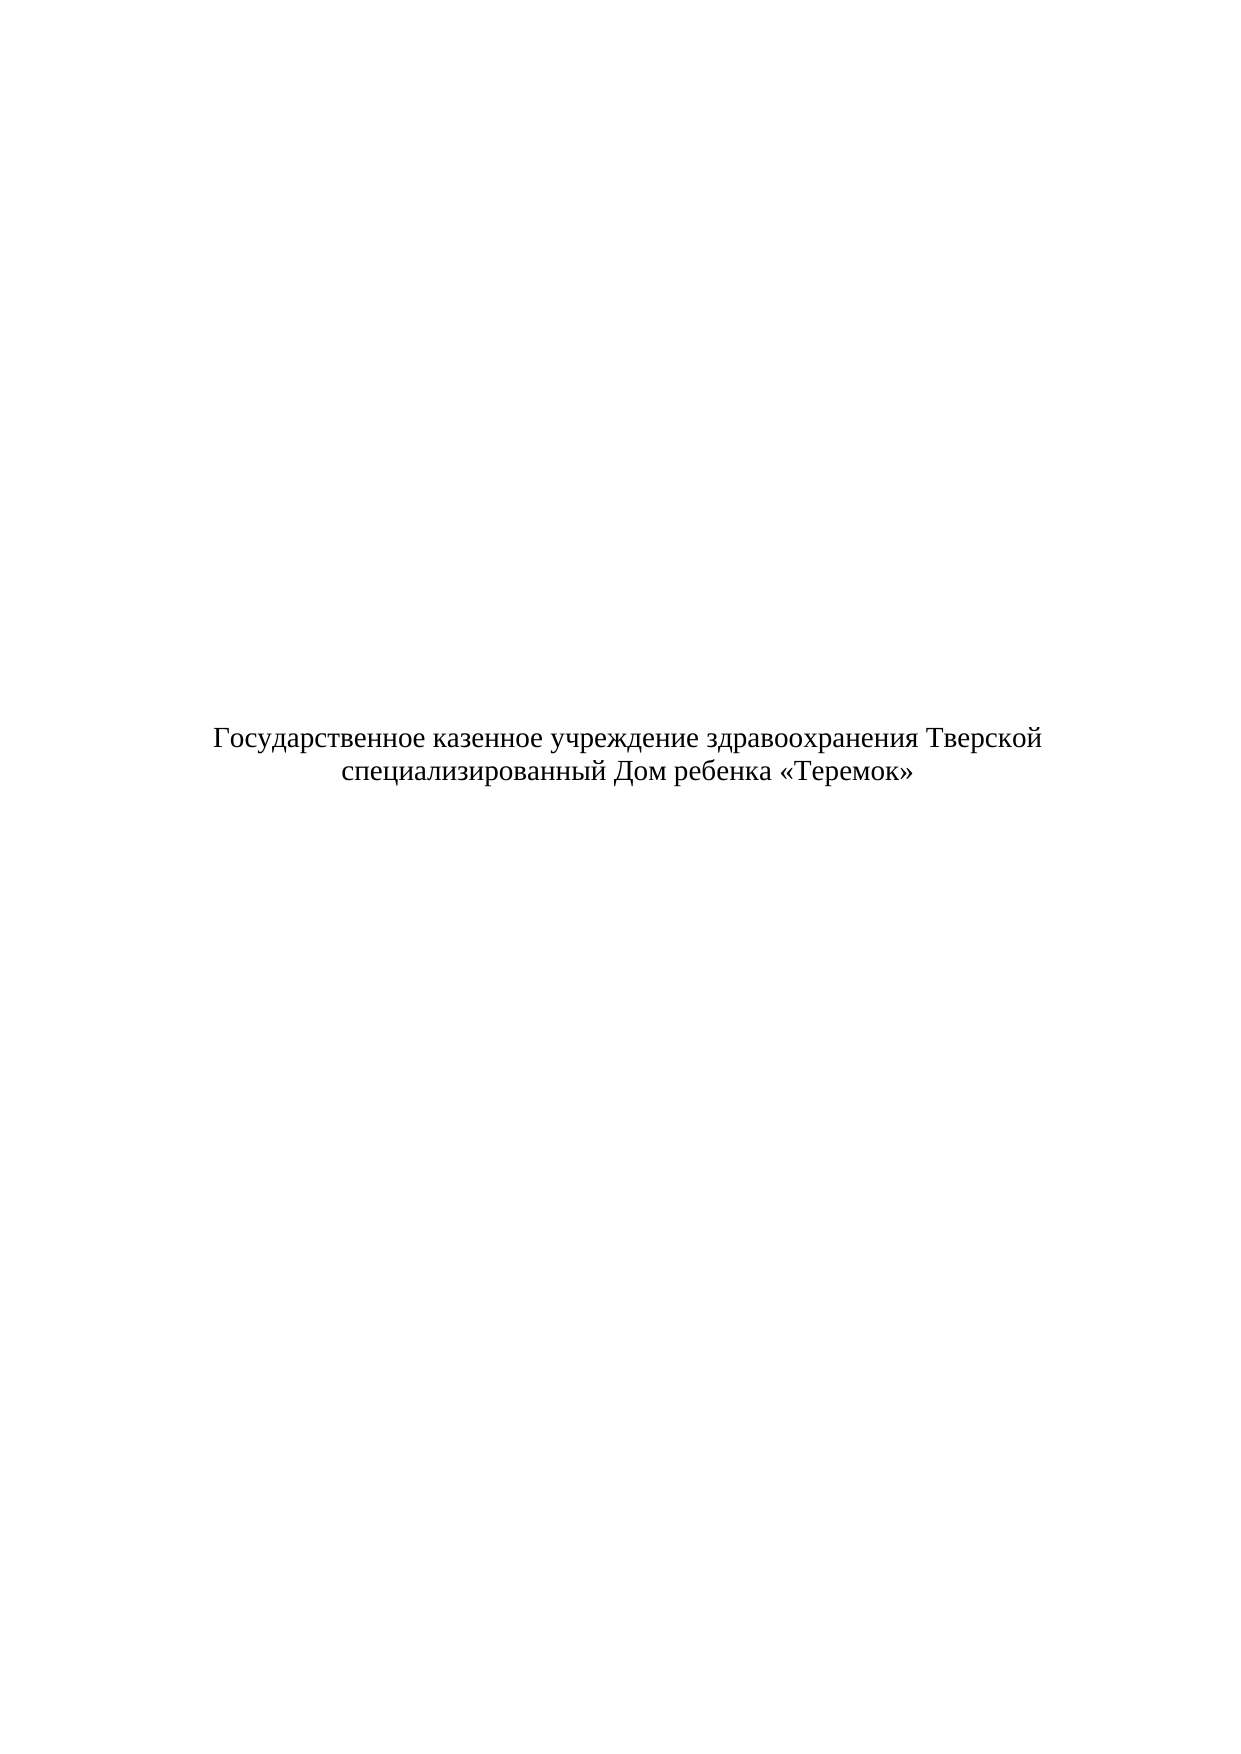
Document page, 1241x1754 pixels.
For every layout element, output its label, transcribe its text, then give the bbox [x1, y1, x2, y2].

text Государственное казенное учреждение здравоохранения Тверской специализированный Дом ребенка «Теремок» [103, 720, 1152, 787]
